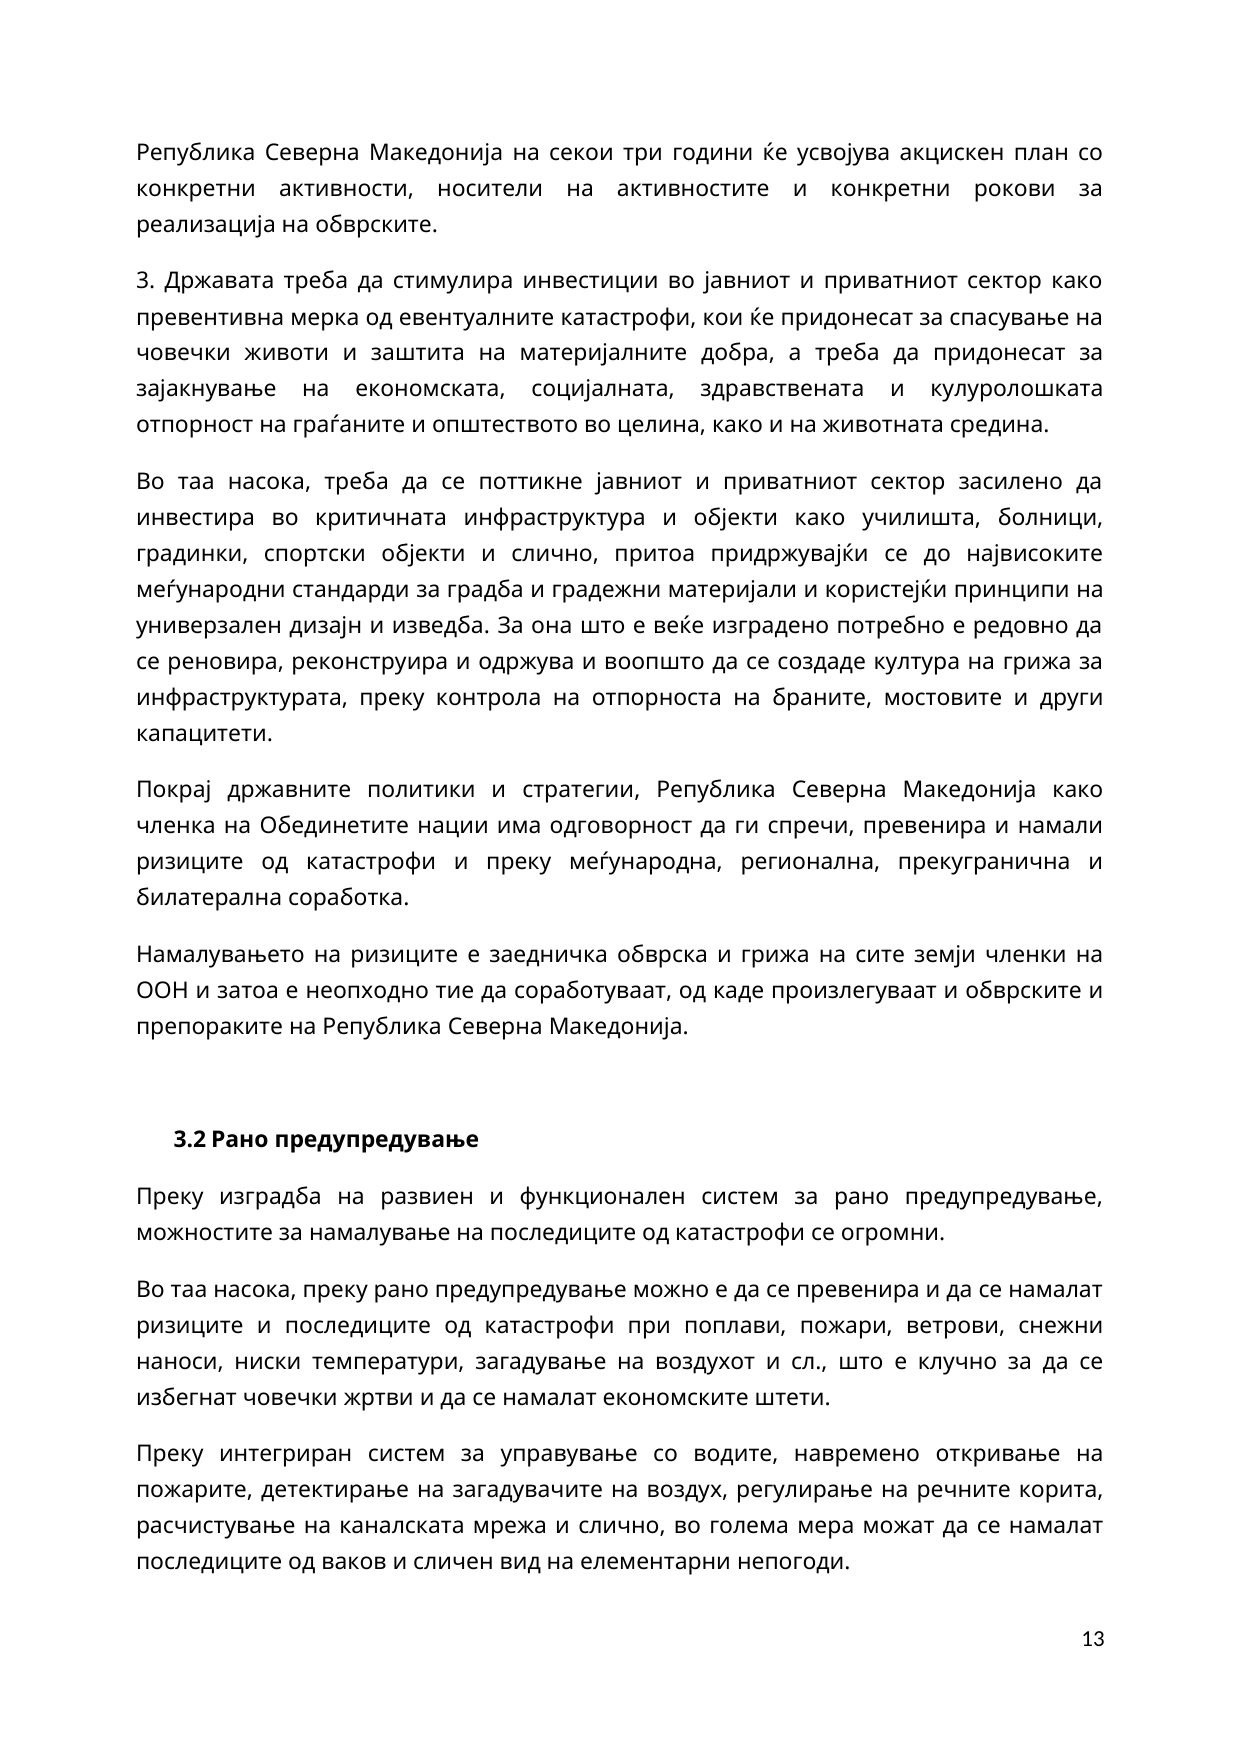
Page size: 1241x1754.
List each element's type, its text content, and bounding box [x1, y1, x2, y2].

list Рано предупредување [173, 1123, 1104, 1154]
text Покрај државните политики и стратегии, Република Северна Македонија како членка на Обединетите нации има одговорност да ги спречи, превенира и намали ризиците од катастрофи и преку меѓународна, регионална, прекугранична и билатерална соработка. [136, 773, 1104, 912]
text 3. Државата треба да стимулира инвестиции во јавниот и приватниот сектор како превентивна мерка од евентуалните катастрофи, кои ќе придонесат за спасување на човечки животи и заштита на материјалните добра, а треба да придонесат за зајакнување на економската, социјалната, здравствената и кулуролошката отпорност на граѓаните и општеството во целина, како и на животната средина. [136, 264, 1104, 439]
text Намалувањето на ризиците е заедничкa обврска и грижа на сите земји членки на ООН и затоа е неопходно тие да соработуваат, од каде произлегуваат и обврските и препораките на Република Северна Македонија. [136, 938, 1104, 1041]
text Преку интегриран систем за управување со водите, навремено откривање на пожарите, детектирање на загадувачите на воздух, регулирање на речните корита, расчистување на каналската мрежа и слично, во голема мера можат да се намалат последиците од ваков и сличен вид на елементарни непогоди. [136, 1437, 1104, 1576]
text Во таа насока, треба да се поттикне јавниот и приватниот сектор засилено да инвестира во критичната инфраструктура и објекти како училишта, болници, градинки, спортски објекти и слично, притоа придржувајќи се до највисоките меѓународни стандарди за градба и градежни материјали и користејќи принципи на универзален дизајн и изведба. За она што е веќе изградено потребно е редовно да се реновира, реконструира и одржува и воопшто да се создаде култура на грижа за инфраструктурата, преку контрола на отпорноста на браните, мостовите и други капацитети. [136, 465, 1104, 748]
text Преку изградба на развиен и функционален систем за рано предупредување, можностите за намалување на последиците од катастрофи се огромни. [136, 1180, 1104, 1247]
text Република Северна Македонија на секои три години ќе усвојува акцискен план со конкретни активности, носители на активностите и конкретни рокови за реализација на обврските. [136, 136, 1104, 239]
text Во таа насока, преку рано предупредување можно е да се превенира и да се намалат ризиците и последиците од катастрофи при поплави, пожари, ветрови, снежни наноси, ниски температури, загадување на воздухот и сл., што е клучно за да се избегнат човечки жртви и да се намалат економските штети. [136, 1273, 1104, 1412]
